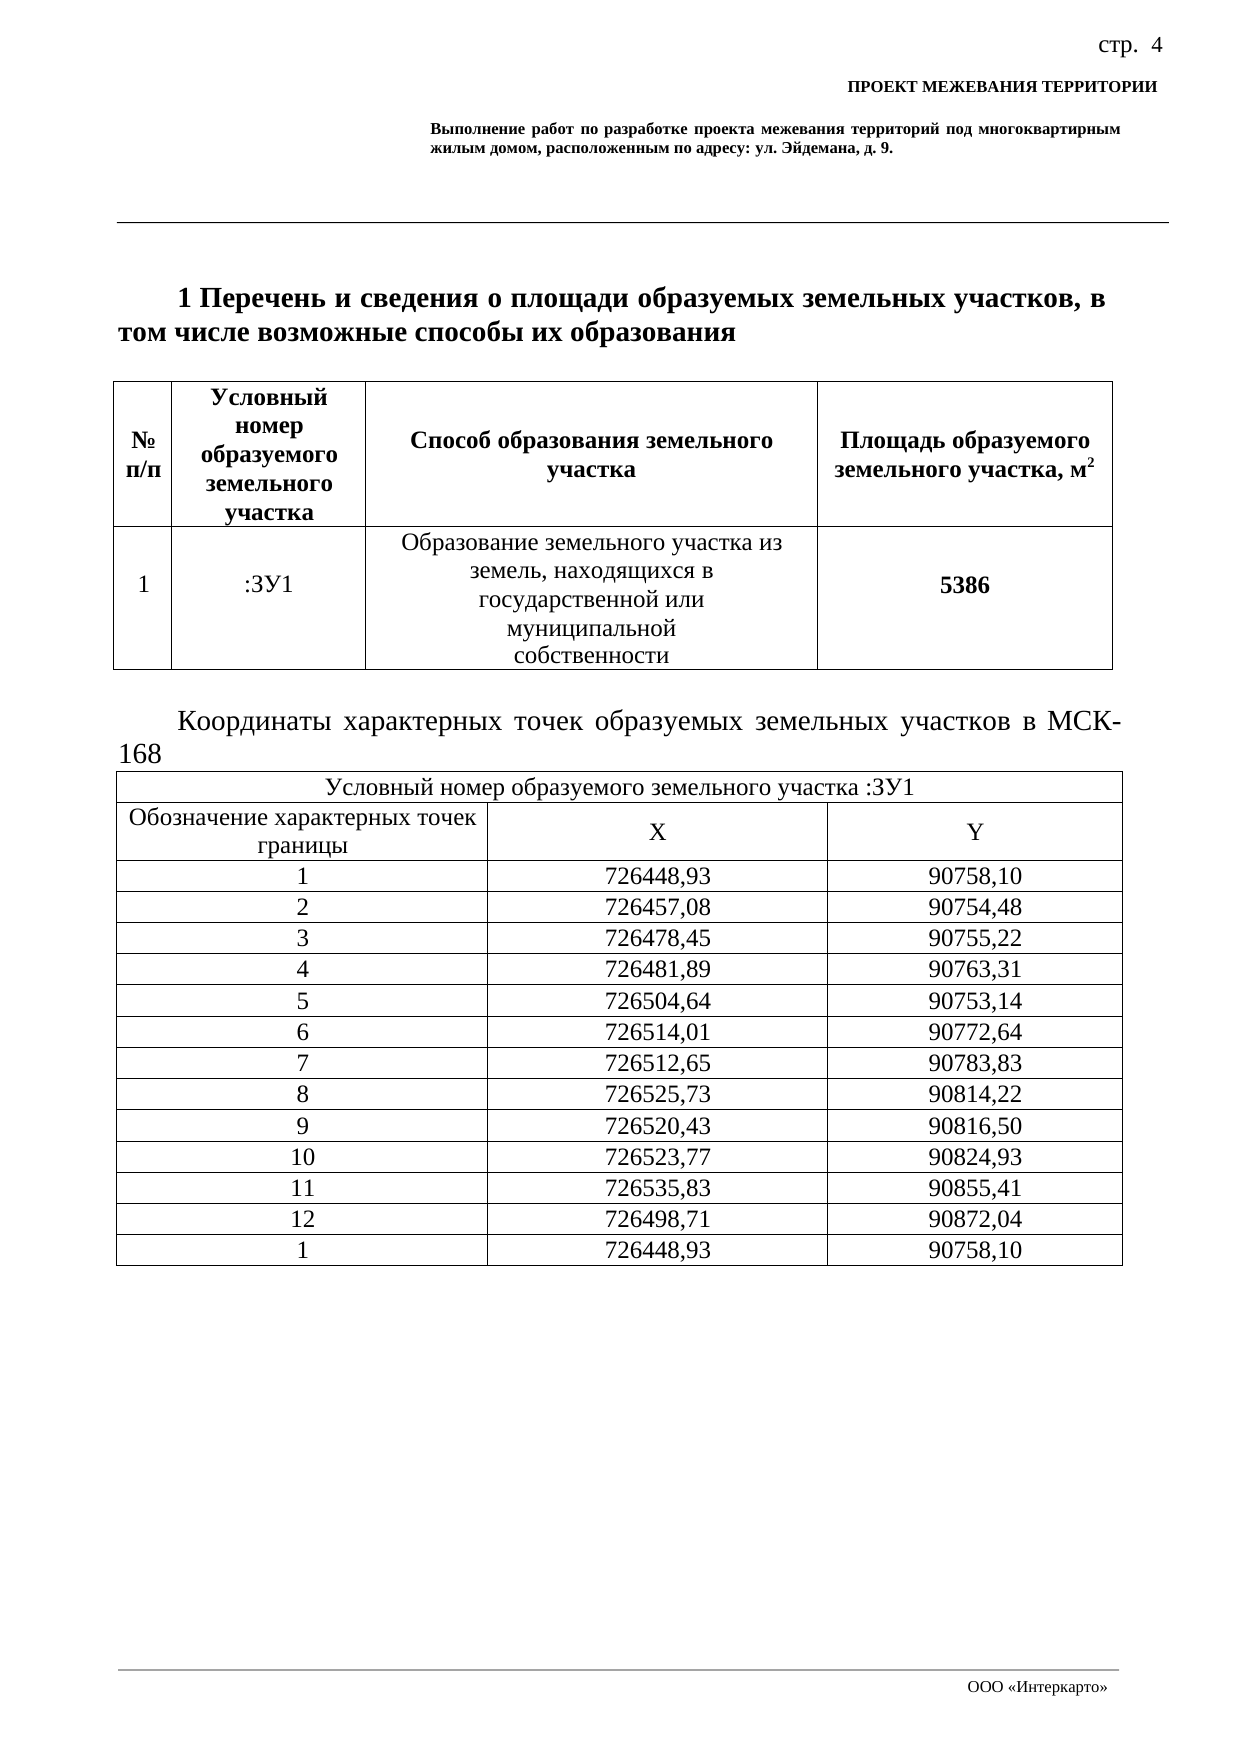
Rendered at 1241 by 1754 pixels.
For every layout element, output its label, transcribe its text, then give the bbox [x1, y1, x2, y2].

table_cell 6 [117, 1017, 487, 1047]
table_cell X [488, 803, 827, 859]
table_cell 1 [114, 527, 171, 669]
table_cell 90814,22 [828, 1079, 1122, 1109]
table_cell 726535,83 [488, 1173, 827, 1203]
table_cell 12 [117, 1204, 487, 1234]
table_cell 5 [117, 985, 487, 1016]
table_cell 90753,14 [828, 985, 1122, 1016]
table_cell Y [828, 803, 1122, 859]
table_cell :ЗУ1 [172, 527, 365, 669]
table_cell 726448,93 [488, 1235, 827, 1265]
table_cell 8 [117, 1079, 487, 1109]
table_cell 726504,64 [488, 985, 827, 1016]
table_cell 726512,65 [488, 1048, 827, 1078]
table_cell 1 [117, 1235, 487, 1265]
table_cell 726523,77 [488, 1142, 827, 1172]
table_cell 90755,22 [828, 923, 1122, 953]
table_cell 90783,83 [828, 1048, 1122, 1078]
table_cell 90754,48 [828, 892, 1122, 922]
table_header Способ образования земельного участка [366, 382, 817, 526]
table_cell 11 [117, 1173, 487, 1203]
table_header Условный номер образуемого земельного участка [172, 382, 365, 526]
table_cell 90758,10 [828, 1235, 1122, 1265]
table_cell 726457,08 [488, 892, 827, 922]
table_cell 3 [117, 923, 487, 953]
table_cell 4 [117, 954, 487, 984]
table_header Площадь образуемого земельного участка, м2 [818, 382, 1112, 526]
table_cell 726481,89 [488, 954, 827, 984]
table_cell 7 [117, 1048, 487, 1078]
table_cell 90758,10 [828, 861, 1122, 891]
table_cell 2 [117, 892, 487, 922]
table_cell 90855,41 [828, 1173, 1122, 1203]
table_cell 726525,73 [488, 1079, 827, 1109]
table_cell 90824,93 [828, 1142, 1122, 1172]
table_cell 90872,04 [828, 1204, 1122, 1234]
table_cell Образование земельного участка из земель, находящихся в государственной или муниципальной собственности [366, 527, 817, 669]
table_cell 726498,71 [488, 1204, 827, 1234]
table_cell 90816,50 [828, 1110, 1122, 1141]
table_header Условный номер образуемого земельного участка :ЗУ1 [117, 772, 1122, 802]
table_header № п/п [114, 382, 171, 526]
table_cell Обозначение характерных точек границы [117, 803, 487, 859]
table_cell 1 [117, 861, 487, 891]
text Координаты характерных точек образуемых земельных участков в МСК- [177, 703, 1196, 736]
table_cell 90772,64 [828, 1017, 1122, 1047]
subtitle Перечень и сведения о площади образуемых земельных участков, в том числе возможные способы их образования [118, 281, 1107, 348]
table_cell 90763,31 [828, 954, 1122, 984]
table_cell 726520,43 [488, 1110, 827, 1141]
table_cell 726478,45 [488, 923, 827, 953]
table_cell 9 [117, 1110, 487, 1141]
text 168 [118, 736, 1196, 770]
table_cell 5386 [818, 527, 1112, 669]
table_cell 10 [117, 1142, 487, 1172]
table_cell 726514,01 [488, 1017, 827, 1047]
table_cell 726448,93 [488, 861, 827, 891]
